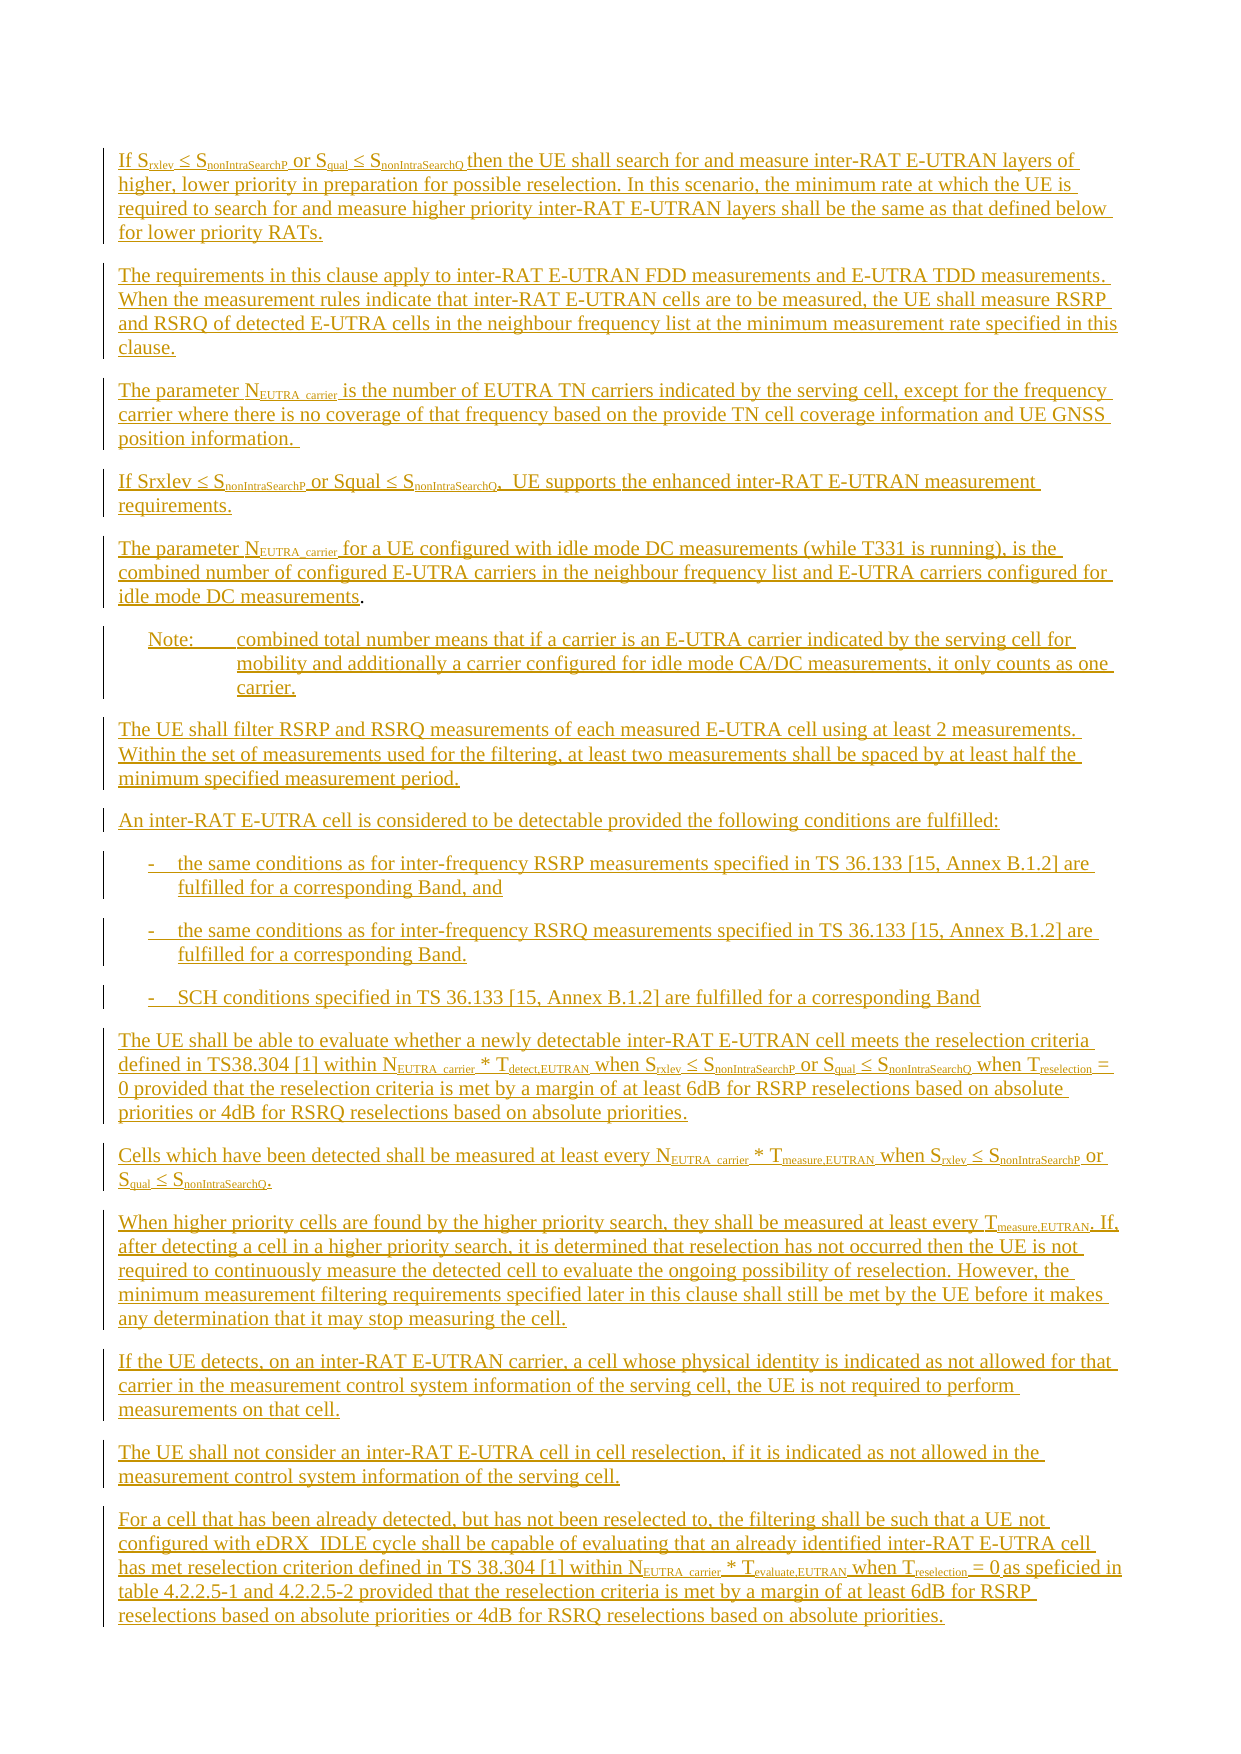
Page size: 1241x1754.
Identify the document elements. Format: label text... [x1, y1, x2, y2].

text . [118, 536, 1122, 608]
